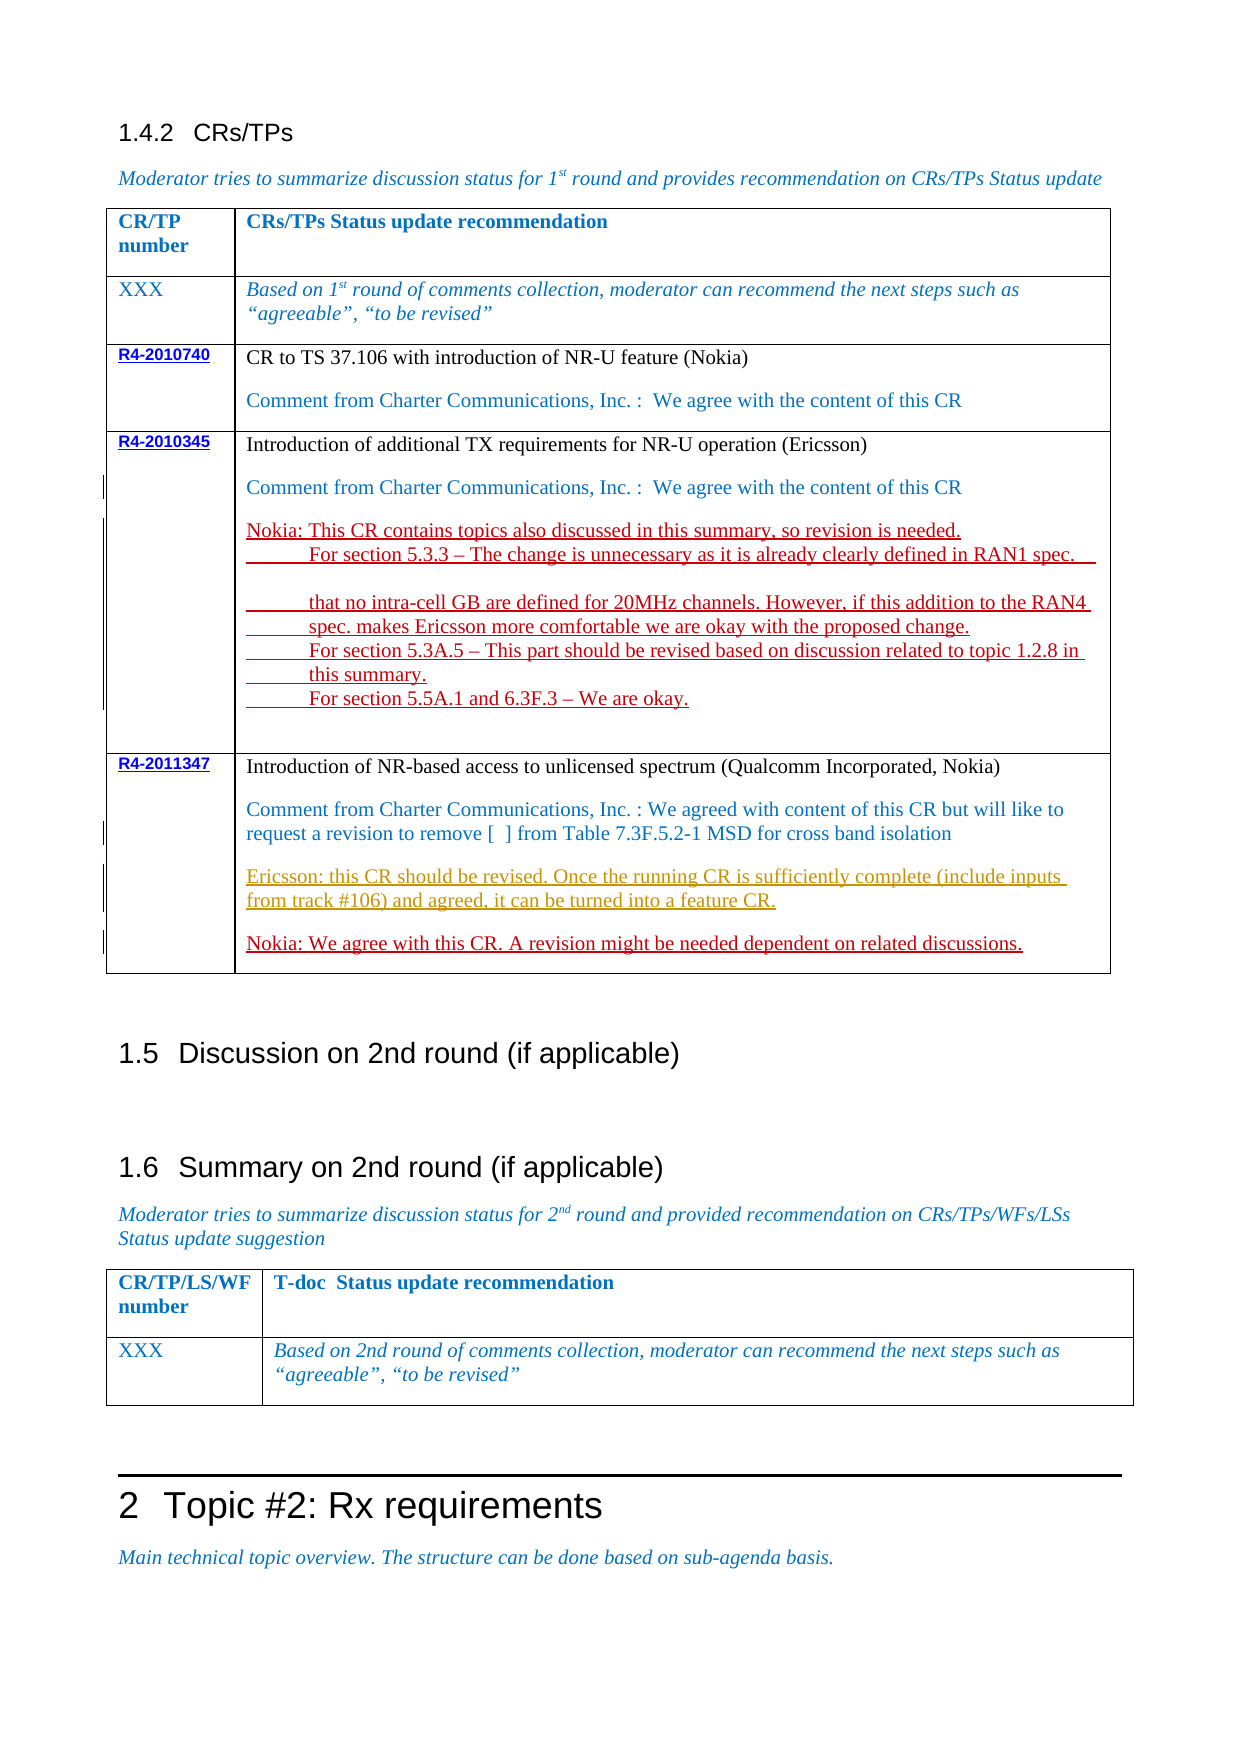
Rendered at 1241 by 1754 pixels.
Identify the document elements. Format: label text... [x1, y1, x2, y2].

table_cell R4-2010345 [107, 432, 234, 753]
table_header T-doc Status update recommendation [263, 1270, 1133, 1337]
subtitle Summary on 2nd round (if applicable) [118, 1150, 1122, 1183]
table_header CRs/TPs Status update recommendation [236, 209, 1110, 276]
table_cell R4-2010740 [107, 345, 234, 431]
subtitle Topic #2: Rx requirements [118, 1477, 1122, 1526]
table_cell Introduction of NR-based access to unlicensed spectrum (Qualcomm Incorporated, Nokia) Comment from Charter Communications, Inc. : We agreed with content of this CR but will like to request a revision to remove [ ] from Table 7.3F.5.2-1 MSD for cross band isolation [236, 754, 1110, 973]
text Main technical topic overview. The structure can be done based on sub-agenda basis. [118, 1545, 1122, 1569]
text Moderator tries to summarize discussion status for 2nd round and provided recommendation on CRs/TPs/WFs/LSs Status update suggestion [118, 1202, 1122, 1250]
table_header CR/TP/LS/WF number [107, 1270, 262, 1337]
table_cell Based on 1st round of comments collection, moderator can recommend the next steps such as “agreeable”, “to be revised” [236, 277, 1110, 344]
table_cell XXX [107, 1338, 262, 1405]
subtitle Discussion on 2nd round (if applicable) [118, 1036, 1122, 1069]
table_cell Introduction of additional TX requirements for NR-U operation (Ericsson) Comment from Charter Communications, Inc. : We agree with the content of this CR [236, 432, 1110, 753]
text Moderator tries to summarize discussion status for 1st round and provides recommendation on CRs/TPs Status update [118, 166, 1122, 189]
table_cell CR to TS 37.106 with introduction of NR-U feature (Nokia) Comment from Charter Communications, Inc. : We agree with the content of this CR [236, 345, 1110, 431]
table_cell Based on 2nd round of comments collection, moderator can recommend the next steps such as “agreeable”, “to be revised” [263, 1338, 1133, 1405]
table_header CR/TP number [107, 209, 234, 276]
table_cell XXX [107, 277, 234, 344]
table_cell R4-2011347 [107, 754, 234, 973]
subtitle CRs/TPs [118, 118, 1122, 147]
